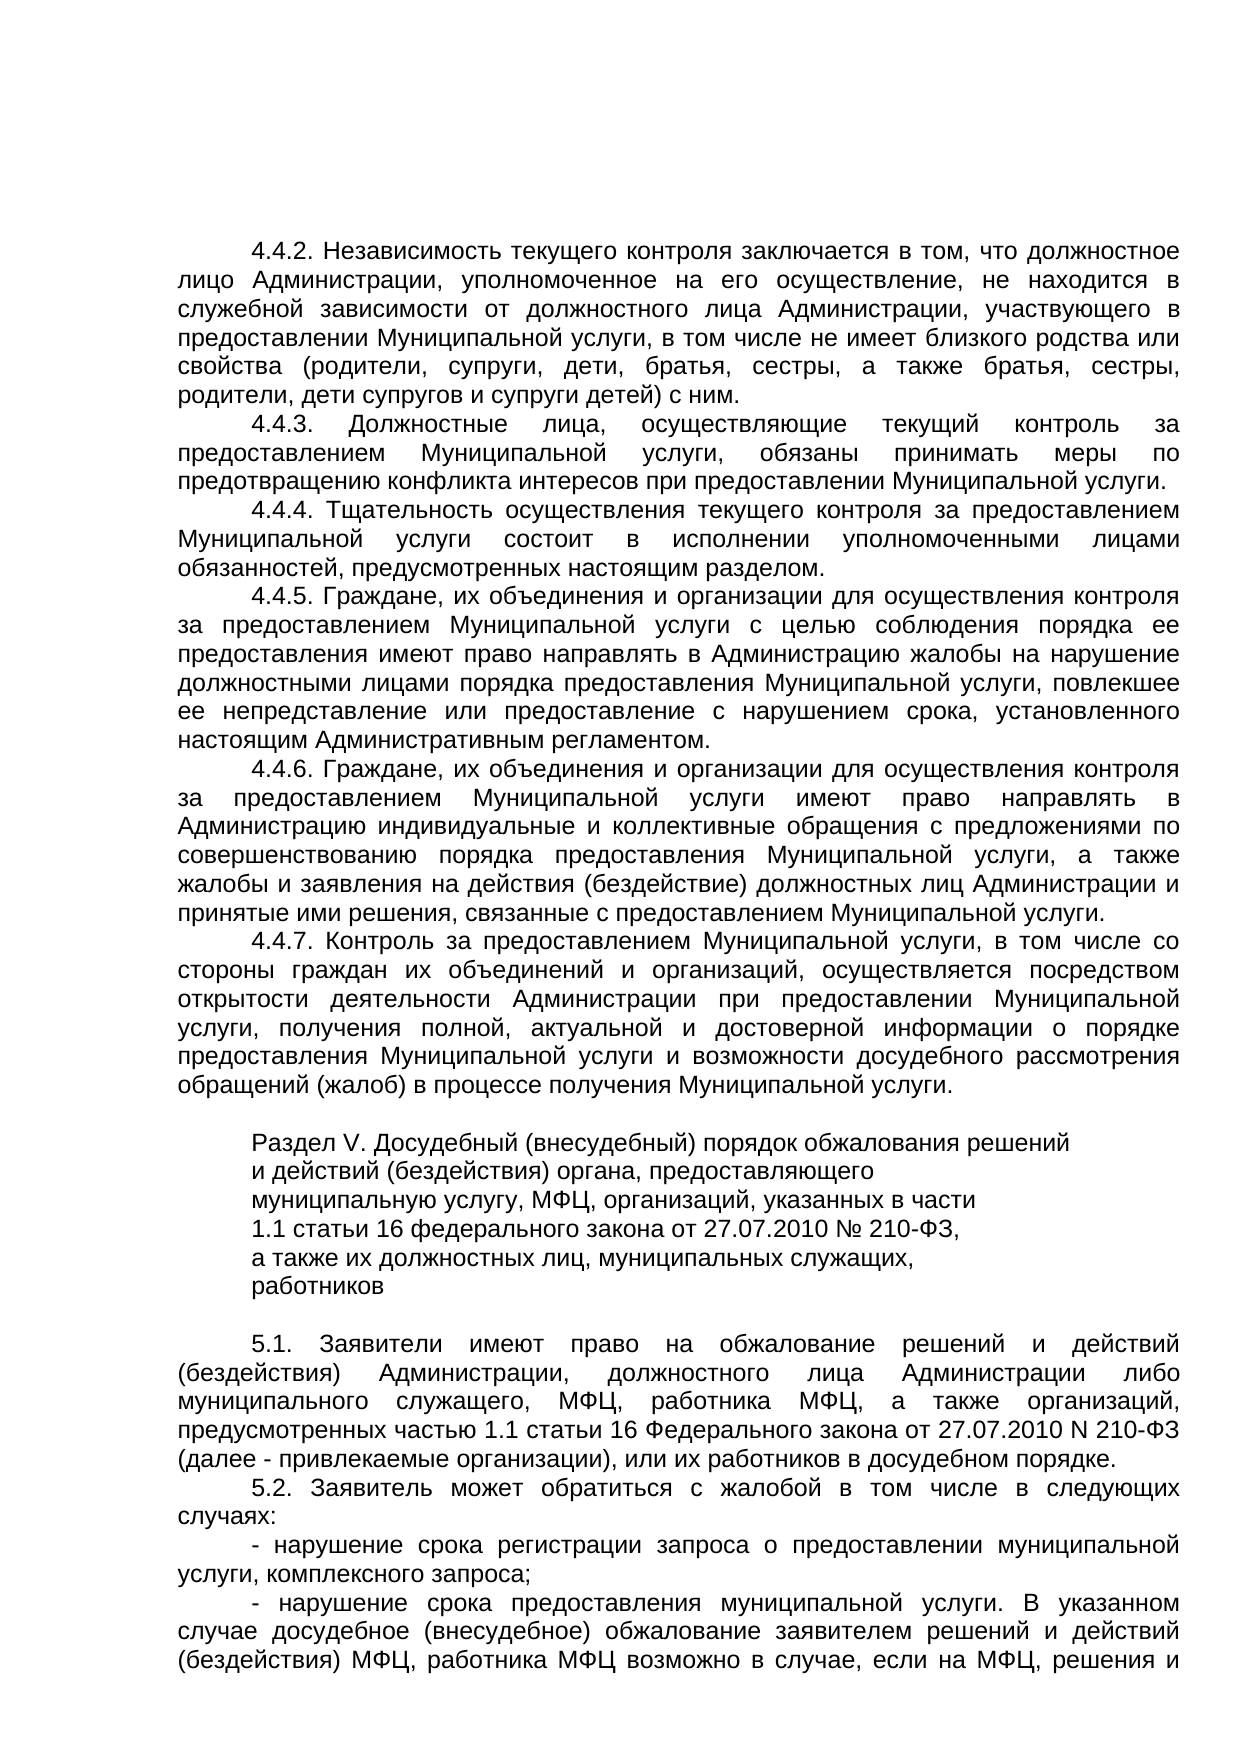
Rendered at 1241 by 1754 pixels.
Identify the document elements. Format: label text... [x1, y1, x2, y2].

text а также их должностных лиц, муниципальных служащих, [177, 1242, 1181, 1271]
text 4.4.5. Граждане, их объединения и организации для осуществления контроля за предоставлением Муниципальной услуги с целью соблюдения порядка ее предоставления имеют право направлять в Администрацию жалобы на нарушение должностными лицами порядка предоставления Муниципальной услуги, повлекшее ее непредставление или предоставление с нарушением срока, установленного настоящим Административным регламентом. [177, 581, 1181, 754]
text 4.4.4. Тщательность осуществления текущего контроля за предоставлением Муниципальной услуги состоит в исполнении уполномоченными лицами обязанностей, предусмотренных настоящим разделом. [177, 495, 1181, 581]
text 4.4.3. Должностные лица, осуществляющие текущий контроль за предоставлением Муниципальной услуги, обязаны принимать меры по предотвращению конфликта интересов при предоставлении Муниципальной услуги. [177, 409, 1181, 495]
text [177, 1587, 1181, 1674]
text 1.1 статьи 16 федерального закона от 27.07.2010 № 210-ФЗ, [177, 1214, 1181, 1242]
text Раздел V. Досудебный (внесудебный) порядок обжалования решений [177, 1127, 1181, 1156]
text и действий (бездействия) органа, предоставляющего [177, 1156, 1181, 1185]
text 4.4.7. Контроль за предоставлением Муниципальной услуги, в том числе со стороны граждан их объединений и организаций, осуществляется посредством открытости деятельности Администрации при предоставлении Муниципальной услуги, получения полной, актуальной и достоверной информации о порядке предоставления Муниципальной услуги и возможности досудебного рассмотрения обращений (жалоб) в процессе получения Муниципальной услуги. [177, 926, 1181, 1099]
text 5.1. Заявители имеют право на обжалование решений и действий (бездействия) Администрации, должностного лица Администрации либо муниципального служащего, МФЦ, работника МФЦ, а также организаций, предусмотренных частью 1.1 статьи 16 Федерального закона от 27.07.2010 N 210-ФЗ (далее - привлекаемые организации), или их работников в досудебном порядке. [177, 1329, 1181, 1472]
text - нарушение срока регистрации запроса о предоставлении муниципальной услуги, комплексного запроса; [177, 1530, 1181, 1587]
text работников [177, 1271, 1181, 1300]
text 4.4.6. Граждане, их объединения и организации для осуществления контроля за предоставлением Муниципальной услуги имеют право направлять в Администрацию индивидуальные и коллективные обращения с предложениями по совершенствованию порядка предоставления Муниципальной услуги, а также жалобы и заявления на действия (бездействие) должностных лиц Администрации и принятые ими решения, связанные с предоставлением Муниципальной услуги. [177, 754, 1181, 926]
text 4.4.2. Независимость текущего контроля заключается в том, что должностное лицо Администрации, уполномоченное на его осуществление, не находится в служебной зависимости от должностного лица Администрации, участвующего в предоставлении Муниципальной услуги, в том числе не имеет близкого родства или свойства (родители, супруги, дети, братья, сестры, а также братья, сестры, родители, дети супругов и супруги детей) с ним. [177, 236, 1181, 409]
text 5.2. Заявитель может обратиться с жалобой в том числе в следующих случаях: [177, 1472, 1181, 1530]
text муниципальную услугу, МФЦ, организаций, указанных в части [177, 1185, 1181, 1214]
